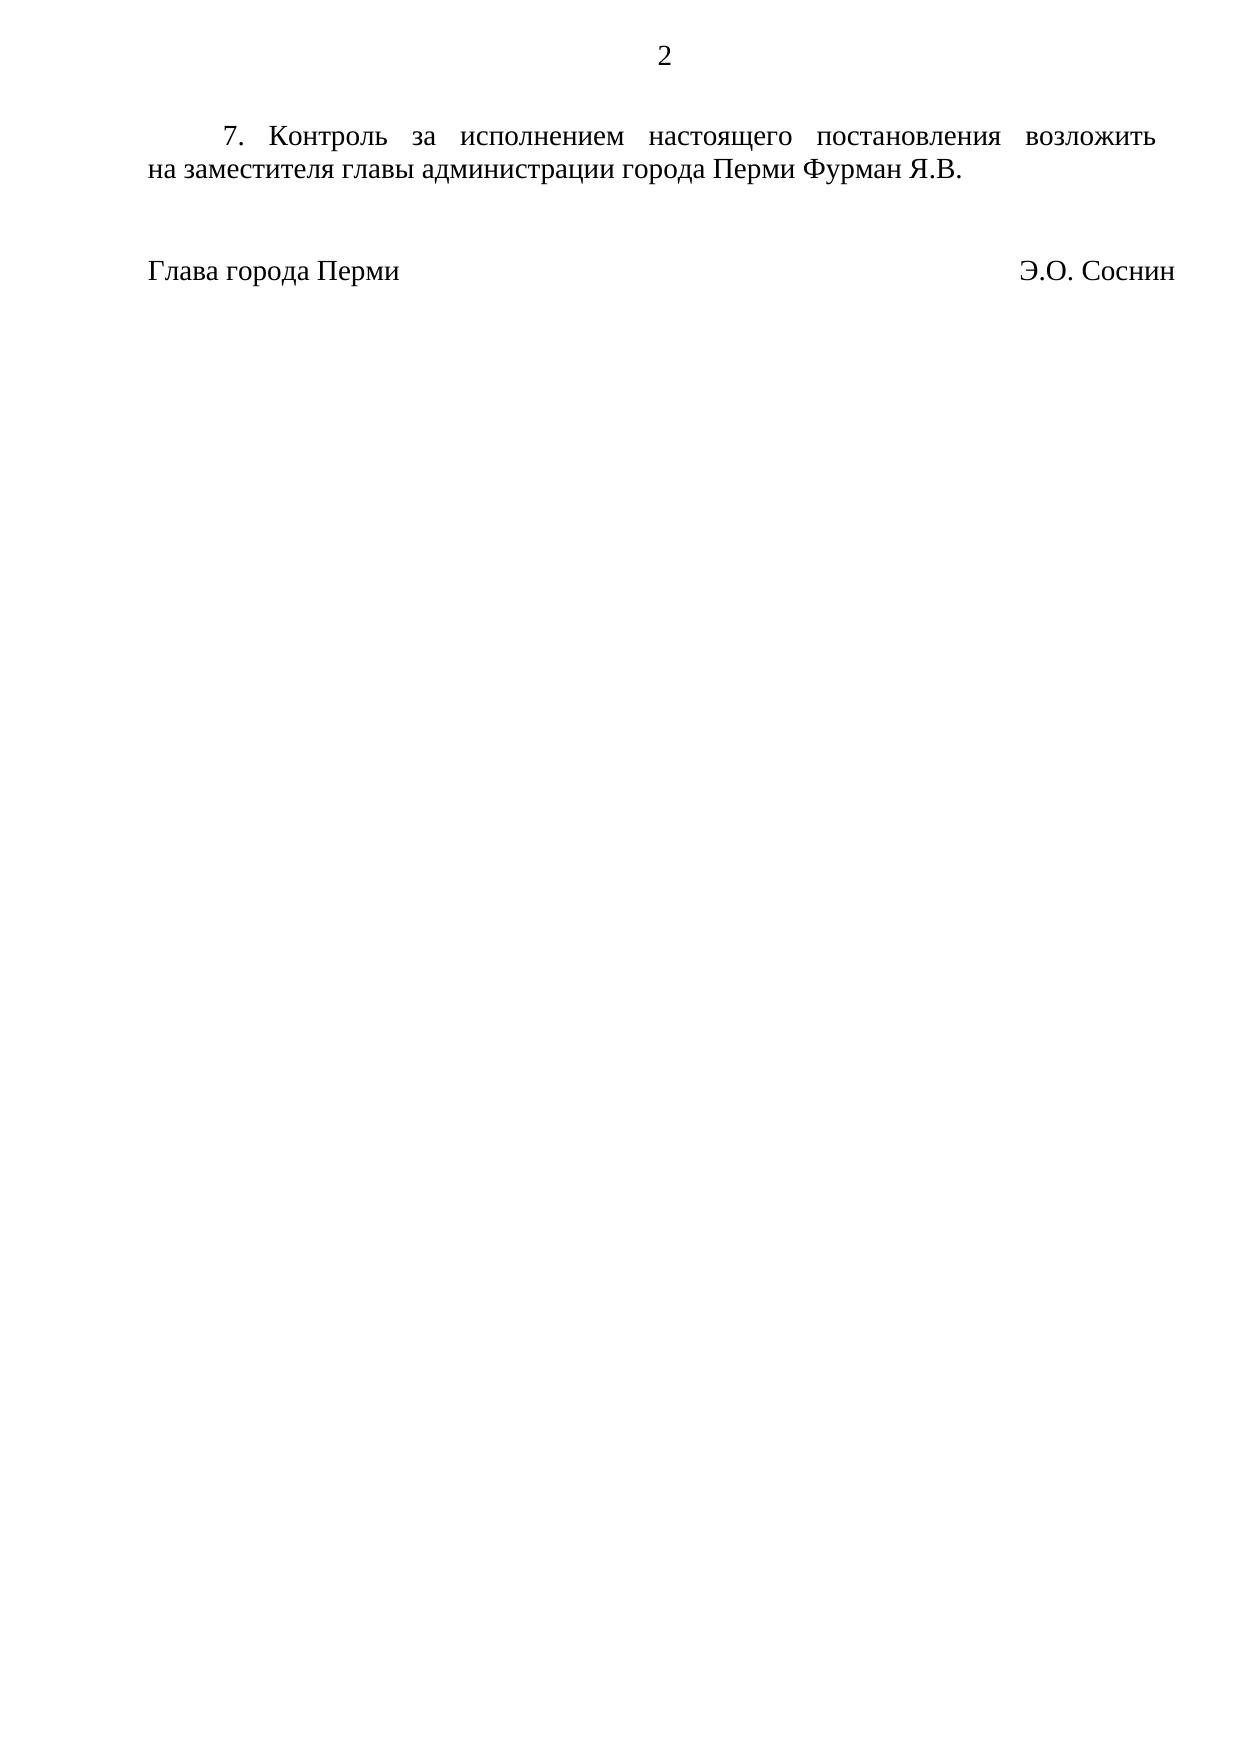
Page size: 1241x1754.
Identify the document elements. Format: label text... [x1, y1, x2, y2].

text 7. Контроль за исполнением настоящего постановления возложить на заместителя главы администрации города Перми Фурман Я.В. [148, 118, 1181, 185]
text Глава города Перми Э.О. Соснин [148, 260, 1181, 285]
